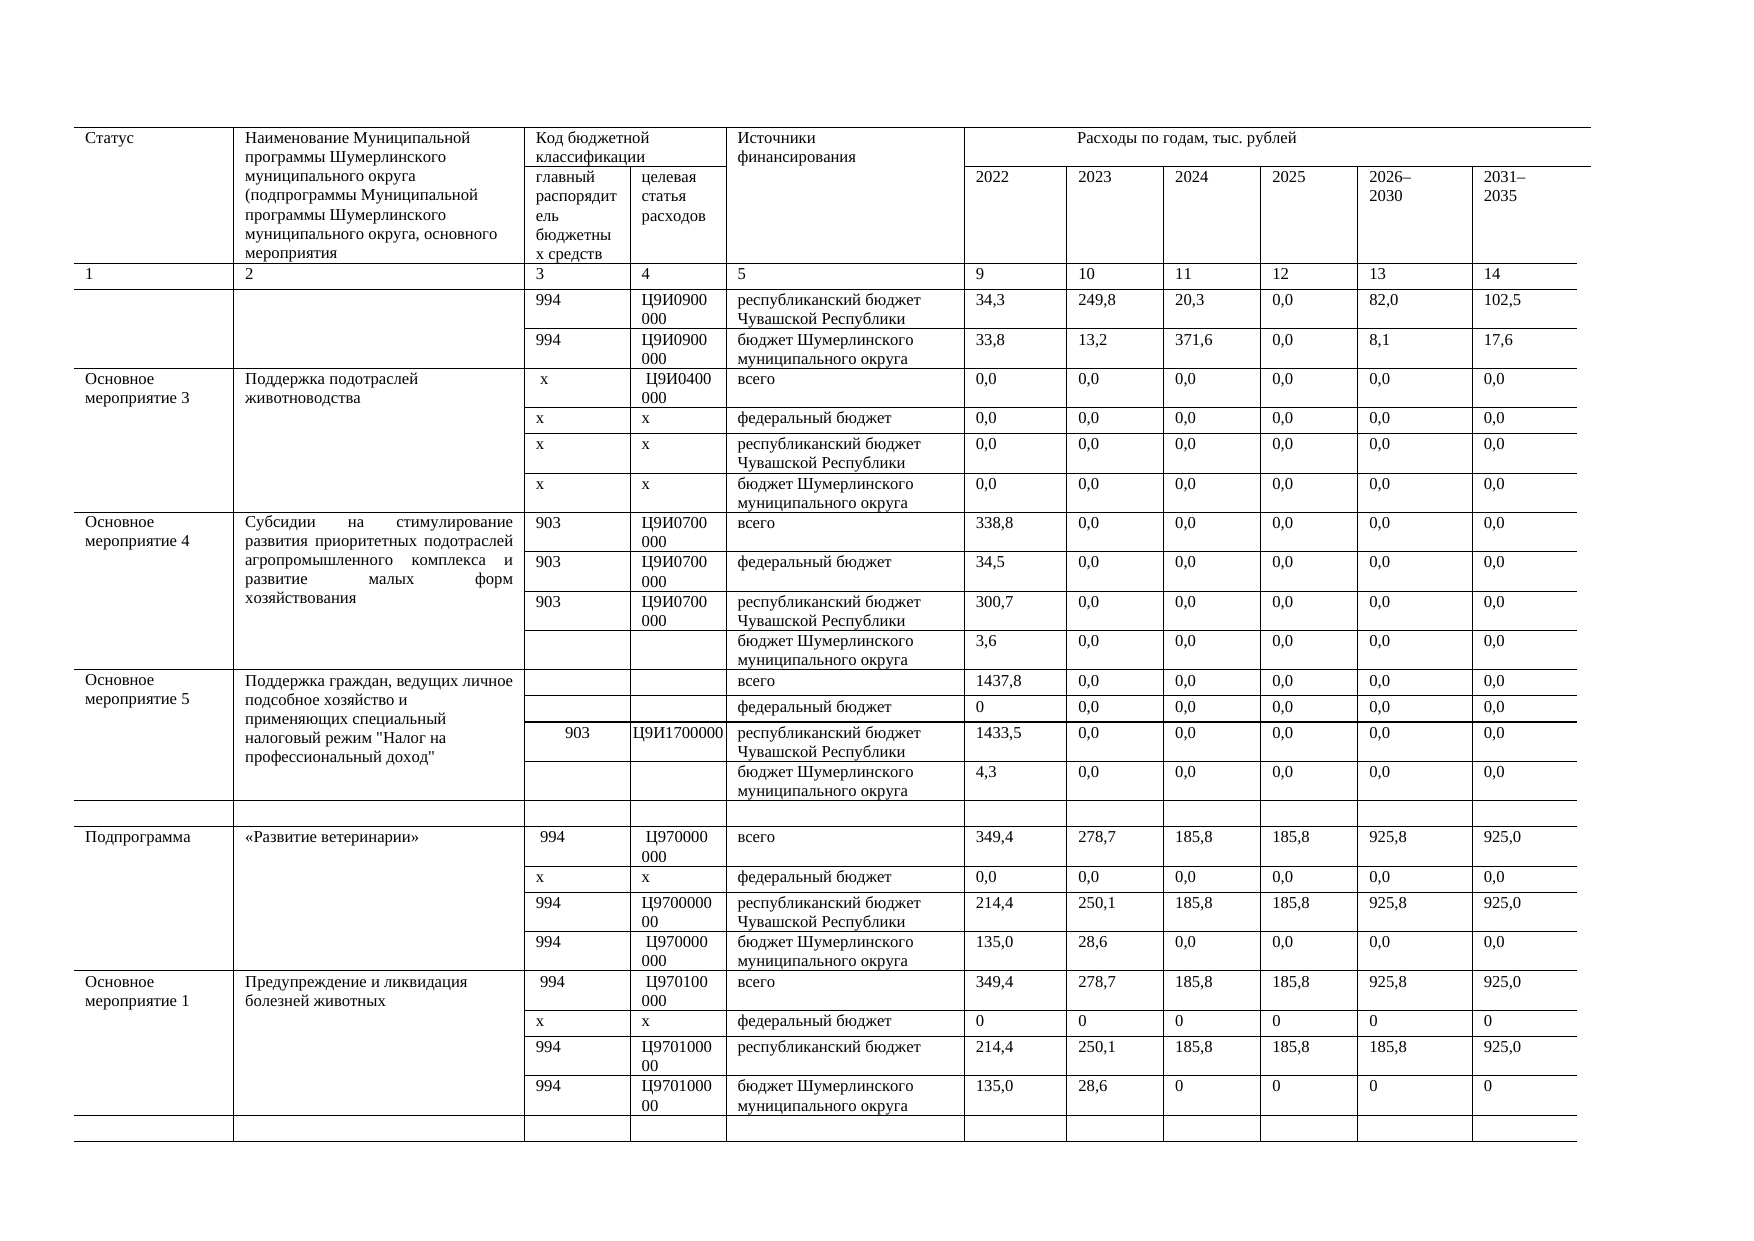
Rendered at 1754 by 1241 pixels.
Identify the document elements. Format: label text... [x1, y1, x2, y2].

table_cell 0,0 [1261, 513, 1357, 551]
table_cell 135,0 [965, 932, 1066, 970]
table_cell 13,2 [1067, 329, 1163, 368]
table_cell бюджет Шумерлинского муниципального округа [727, 631, 964, 669]
table_cell 278,7 [1067, 971, 1163, 1010]
table_cell бюджет Шумерлинского муниципального округа [727, 1076, 964, 1114]
table_cell x [631, 434, 726, 472]
table_cell 0,0 [1067, 670, 1163, 695]
table_cell 214,4 [965, 893, 1066, 931]
table_cell 0,0 [1261, 723, 1357, 761]
table_cell республиканский бюджет Чувашской Республики [727, 434, 964, 472]
table_header [1366, 128, 1467, 166]
table_cell 925,0 [1473, 971, 1577, 1010]
table_cell республиканский бюджет Чувашской Республики [727, 290, 964, 328]
table_cell [74, 1116, 233, 1141]
table_cell 0 [1164, 1011, 1260, 1036]
table_cell 0,0 [1164, 631, 1260, 669]
table_cell Ц970100000 [631, 1037, 726, 1075]
table_cell [525, 762, 630, 800]
table_cell 185,8 [1164, 893, 1260, 931]
table_cell 2022 [965, 167, 1066, 263]
table_cell 0,0 [1473, 762, 1577, 800]
table_cell 0,0 [1164, 670, 1260, 695]
table_cell x [525, 474, 630, 512]
table_cell 0,0 [1473, 723, 1577, 761]
table_cell Основное мероприятие 5 [74, 670, 233, 800]
table_cell [965, 801, 1066, 826]
table_cell Ц9И0400000 [631, 369, 726, 407]
table_cell [525, 670, 630, 695]
table_cell 925,0 [1473, 1037, 1577, 1075]
table_cell 0,0 [1261, 434, 1357, 472]
table_cell [1473, 801, 1577, 826]
table_cell 349,4 [965, 827, 1066, 866]
table_header Код бюджетной классификации [525, 128, 726, 166]
table_cell x [631, 474, 726, 512]
table_cell 0,0 [1164, 513, 1260, 551]
table_cell Поддержка подотраслей животноводства [234, 369, 524, 512]
table_cell 0,0 [1358, 552, 1472, 591]
table_cell Ц970100000 [631, 1076, 726, 1114]
table_cell 925,8 [1358, 827, 1472, 866]
table_cell 2031– 2035 [1473, 167, 1577, 263]
table_cell 0,0 [1473, 552, 1577, 591]
table_cell 0,0 [1473, 631, 1577, 669]
table_cell x [631, 867, 726, 892]
table_cell 925,0 [1473, 827, 1577, 866]
table_header Расходы по годам, тыс. рублей [1066, 128, 1366, 166]
table_cell 0,0 [1164, 932, 1260, 970]
table_cell 0,0 [1261, 592, 1357, 630]
table_cell 0,0 [1164, 434, 1260, 472]
table_cell 8,1 [1358, 329, 1472, 368]
table_cell 13 [1358, 264, 1472, 289]
table_cell 349,4 [965, 971, 1066, 1010]
table_cell бюджет Шумерлинского муниципального округа [727, 762, 964, 800]
table_cell 0,0 [1261, 670, 1357, 695]
table_cell 0,0 [1358, 762, 1472, 800]
table_cell 1437,8 [965, 670, 1066, 695]
table_cell 249,8 [1067, 290, 1163, 328]
table_cell Ц970000000 [631, 893, 726, 931]
table_cell бюджет Шумерлинского муниципального округа [727, 932, 964, 970]
table_cell 0,0 [1473, 696, 1577, 721]
table_cell 278,7 [1067, 827, 1163, 866]
table_cell 0 [1164, 1076, 1260, 1114]
table_cell 0,0 [965, 474, 1066, 512]
table_cell [631, 762, 726, 800]
table_cell 371,6 [1164, 329, 1260, 368]
table_cell [525, 696, 630, 721]
table_cell целевая статья расходов [631, 167, 726, 263]
table_cell 1 [74, 264, 233, 289]
table_cell 0,0 [1067, 513, 1163, 551]
table_header Источники финансирования [727, 128, 964, 263]
table_cell 0,0 [1261, 408, 1357, 433]
table_cell 0,0 [1067, 592, 1163, 630]
table_cell бюджет Шумерлинского муниципального округа [727, 474, 964, 512]
table_cell 0,0 [1358, 723, 1472, 761]
table_cell 11 [1164, 264, 1260, 289]
table_cell 0,0 [965, 867, 1066, 892]
table_cell 0,0 [1164, 474, 1260, 512]
table_cell «Развитие ветеринарии» [234, 827, 524, 970]
table_cell [965, 1116, 1066, 1141]
table_cell 925,8 [1358, 893, 1472, 931]
table_cell Ц9И0700000 [631, 552, 726, 591]
table_cell 214,4 [965, 1037, 1066, 1075]
table_cell республиканский бюджет [727, 1037, 964, 1075]
table_cell [1358, 1116, 1472, 1141]
table_cell 994 [525, 932, 630, 970]
table_cell 33,8 [965, 329, 1066, 368]
table_header [1467, 128, 1567, 166]
table_cell 0,0 [1473, 592, 1577, 630]
table_cell [727, 1116, 964, 1141]
table_cell Ц970100000 [631, 971, 726, 1010]
table_cell 0,0 [1164, 867, 1260, 892]
table_header Наименование Муниципальной программы Шумерлинского муниципального округа (подпрограммы Муниципальной программы Шумерлинского муниципального округа, основного мероприятия [234, 128, 524, 263]
table_cell x [525, 408, 630, 433]
table_header Статус [74, 128, 233, 263]
table_cell 0 [1473, 1076, 1577, 1114]
table_cell 0 [1358, 1076, 1472, 1114]
table_cell 0,0 [1164, 369, 1260, 407]
table_cell [1067, 801, 1163, 826]
table_cell 1433,5 [965, 723, 1066, 761]
table_cell 0,0 [1067, 369, 1163, 407]
table_cell всего [727, 369, 964, 407]
table_cell [631, 696, 726, 721]
table_cell всего [727, 513, 964, 551]
table_cell [1164, 1116, 1260, 1141]
table_cell Ц9И0900000 [631, 290, 726, 328]
table_cell [631, 670, 726, 695]
table_cell 4 [631, 264, 726, 289]
table_cell 0 [1358, 1011, 1472, 1036]
table_cell x [525, 434, 630, 472]
table_cell Основное мероприятие 3 [74, 369, 233, 512]
table_cell 0,0 [1358, 408, 1472, 433]
table_cell [234, 1116, 524, 1141]
table_cell 0,0 [1473, 670, 1577, 695]
table_cell 185,8 [1164, 1037, 1260, 1075]
table_cell федеральный бюджет [727, 552, 964, 591]
table_cell 9 [965, 264, 1066, 289]
table_cell главный распорядитель бюджетных средств [525, 167, 630, 263]
table_cell 0,0 [1164, 592, 1260, 630]
table_cell 0,0 [1473, 434, 1577, 472]
table_cell 0,0 [1358, 592, 1472, 630]
table_cell 0,0 [1473, 932, 1577, 970]
table_cell 0,0 [1261, 867, 1357, 892]
table_cell 0,0 [1473, 408, 1577, 433]
table_cell 20,3 [1164, 290, 1260, 328]
table_cell 0,0 [1067, 552, 1163, 591]
table_cell [1473, 1116, 1577, 1141]
table_cell 0,0 [1067, 434, 1163, 472]
table_cell Ц9И0900000 [631, 329, 726, 368]
table_cell 14 [1473, 264, 1577, 289]
table_cell [1261, 801, 1357, 826]
table_cell 0,0 [1358, 932, 1472, 970]
table_cell 0,0 [1261, 552, 1357, 591]
table_cell Ц970000000 [631, 827, 726, 866]
table_cell [631, 631, 726, 669]
table_cell 0,0 [1261, 474, 1357, 512]
table_cell 82,0 [1358, 290, 1472, 328]
table_cell 0 [1067, 1011, 1163, 1036]
table_cell 994 [525, 290, 630, 328]
table_cell 0,0 [1261, 329, 1357, 368]
table_cell 0 [1261, 1076, 1357, 1114]
table_cell 0,0 [1261, 696, 1357, 721]
table_cell 0,0 [1261, 290, 1357, 328]
table_cell 0,0 [1067, 408, 1163, 433]
table_cell x [631, 408, 726, 433]
table_cell 250,1 [1067, 1037, 1163, 1075]
table_cell [1261, 1116, 1357, 1141]
table_cell 185,8 [1358, 1037, 1472, 1075]
table_cell 0,0 [1473, 867, 1577, 892]
table_cell 0,0 [1358, 434, 1472, 472]
table_header [965, 128, 1066, 166]
table_cell Ц970000000 [631, 932, 726, 970]
table_cell 28,6 [1067, 1076, 1163, 1114]
table_header [1567, 128, 1591, 166]
table_cell федеральный бюджет [727, 696, 964, 721]
table_cell 994 [525, 1076, 630, 1114]
table_cell 2025 [1261, 167, 1357, 263]
table_cell 0,0 [1358, 670, 1472, 695]
table_cell всего [727, 971, 964, 1010]
table_cell 3,6 [965, 631, 1066, 669]
table_cell 185,8 [1261, 971, 1357, 1010]
table_cell 903 [525, 723, 630, 761]
table_cell 28,6 [1067, 932, 1163, 970]
table_cell 185,8 [1261, 827, 1357, 866]
table_cell [234, 801, 524, 826]
table_cell 17,6 [1473, 329, 1577, 368]
table_cell 12 [1261, 264, 1357, 289]
table_cell x [525, 867, 630, 892]
table_cell 0 [965, 696, 1066, 721]
table_cell Поддержка граждан, ведущих личное подсобное хозяйство и применяющих специальный налоговый режим "Налог на профессиональный доход" [234, 670, 524, 800]
table_cell 0,0 [1358, 513, 1472, 551]
table_cell 0,0 [1164, 723, 1260, 761]
table_cell 0,0 [1358, 696, 1472, 721]
table_cell [1067, 1116, 1163, 1141]
table_cell Предупреждение и ликвидация болезней животных [234, 971, 524, 1114]
table_cell 0,0 [1164, 408, 1260, 433]
table_cell 0,0 [965, 408, 1066, 433]
table_cell 0,0 [1067, 867, 1163, 892]
table_cell республиканский бюджет Чувашской Республики [727, 723, 964, 761]
table_cell x [525, 369, 630, 407]
table_cell 2026– 2030 [1358, 167, 1472, 263]
table_cell Основное мероприятие 1 [74, 971, 233, 1114]
table_cell 994 [525, 1037, 630, 1075]
table_cell федеральный бюджет [727, 867, 964, 892]
table_cell Ц9И1700000 [631, 723, 726, 761]
table_cell 5 [727, 264, 964, 289]
table_cell 185,8 [1261, 893, 1357, 931]
table_cell 0,0 [1261, 762, 1357, 800]
table_cell 250,1 [1067, 893, 1163, 931]
table_cell 34,3 [965, 290, 1066, 328]
table_cell 0,0 [1473, 513, 1577, 551]
table_cell 10 [1067, 264, 1163, 289]
table_cell 994 [525, 827, 630, 866]
table_cell [74, 801, 233, 826]
table_cell 4,3 [965, 762, 1066, 800]
table_cell 34,5 [965, 552, 1066, 591]
table_cell 0,0 [1067, 762, 1163, 800]
table_cell всего [727, 670, 964, 695]
table_cell 2 [234, 264, 524, 289]
table_cell [525, 1116, 630, 1141]
table_cell [525, 631, 630, 669]
table_cell 185,8 [1164, 827, 1260, 866]
table_cell [631, 1116, 726, 1141]
table_cell 185,8 [1261, 1037, 1357, 1075]
table_cell 338,8 [965, 513, 1066, 551]
table_cell 185,8 [1164, 971, 1260, 1010]
table_cell 0,0 [1261, 932, 1357, 970]
table_cell 994 [525, 971, 630, 1010]
table_cell [1358, 801, 1472, 826]
table_cell [525, 801, 630, 826]
table_cell 925,0 [1473, 893, 1577, 931]
table_cell 0,0 [1358, 474, 1472, 512]
table_cell 0,0 [1358, 631, 1472, 669]
table_cell 0,0 [1164, 696, 1260, 721]
table_cell 0,0 [1067, 723, 1163, 761]
table_cell республиканский бюджет Чувашской Республики [727, 893, 964, 931]
table_cell Основное мероприятие 4 [74, 513, 233, 669]
table_cell [1164, 801, 1260, 826]
table_cell Ц9И0700000 [631, 513, 726, 551]
table_cell 0,0 [1473, 474, 1577, 512]
table_cell 2023 [1067, 167, 1163, 263]
table_cell 0,0 [1164, 552, 1260, 591]
table_cell 994 [525, 893, 630, 931]
table_cell 0,0 [1261, 631, 1357, 669]
table_cell 2024 [1164, 167, 1260, 263]
table_cell 0,0 [1358, 369, 1472, 407]
table_cell 994 [525, 329, 630, 368]
table_cell 903 [525, 552, 630, 591]
table_cell всего [727, 827, 964, 866]
table_cell 0,0 [965, 369, 1066, 407]
table_cell 102,5 [1473, 290, 1577, 328]
table_cell x [631, 1011, 726, 1036]
table_cell 0 [965, 1011, 1066, 1036]
table_cell Подпрограмма [74, 827, 233, 970]
table_cell 300,7 [965, 592, 1066, 630]
table_cell бюджет Шумерлинского муниципального округа [727, 329, 964, 368]
table_cell 0,0 [1067, 631, 1163, 669]
table_cell 135,0 [965, 1076, 1066, 1114]
table_cell 0 [1261, 1011, 1357, 1036]
table_cell 0,0 [1473, 369, 1577, 407]
table_cell x [525, 1011, 630, 1036]
table_cell федеральный бюджет [727, 408, 964, 433]
table_cell 903 [525, 592, 630, 630]
table_cell [631, 801, 726, 826]
table_cell республиканский бюджет Чувашской Республики [727, 592, 964, 630]
table_cell 0,0 [1358, 867, 1472, 892]
table_cell Субсидии на стимулирование развития приоритетных подотраслей агропромышленного комплекса и развитие малых форм хозяйствования [234, 513, 524, 669]
table_cell Ц9И0700000 [631, 592, 726, 630]
table_cell федеральный бюджет [727, 1011, 964, 1036]
table_cell 0,0 [1261, 369, 1357, 407]
table_cell 925,8 [1358, 971, 1472, 1010]
table_cell 0,0 [1164, 762, 1260, 800]
table_cell 0,0 [1067, 474, 1163, 512]
table_cell [727, 801, 964, 826]
table_cell 0 [1473, 1011, 1577, 1036]
table_cell 3 [525, 264, 630, 289]
table_cell 0,0 [965, 434, 1066, 472]
table_cell 903 [525, 513, 630, 551]
table_cell 0,0 [1067, 696, 1163, 721]
